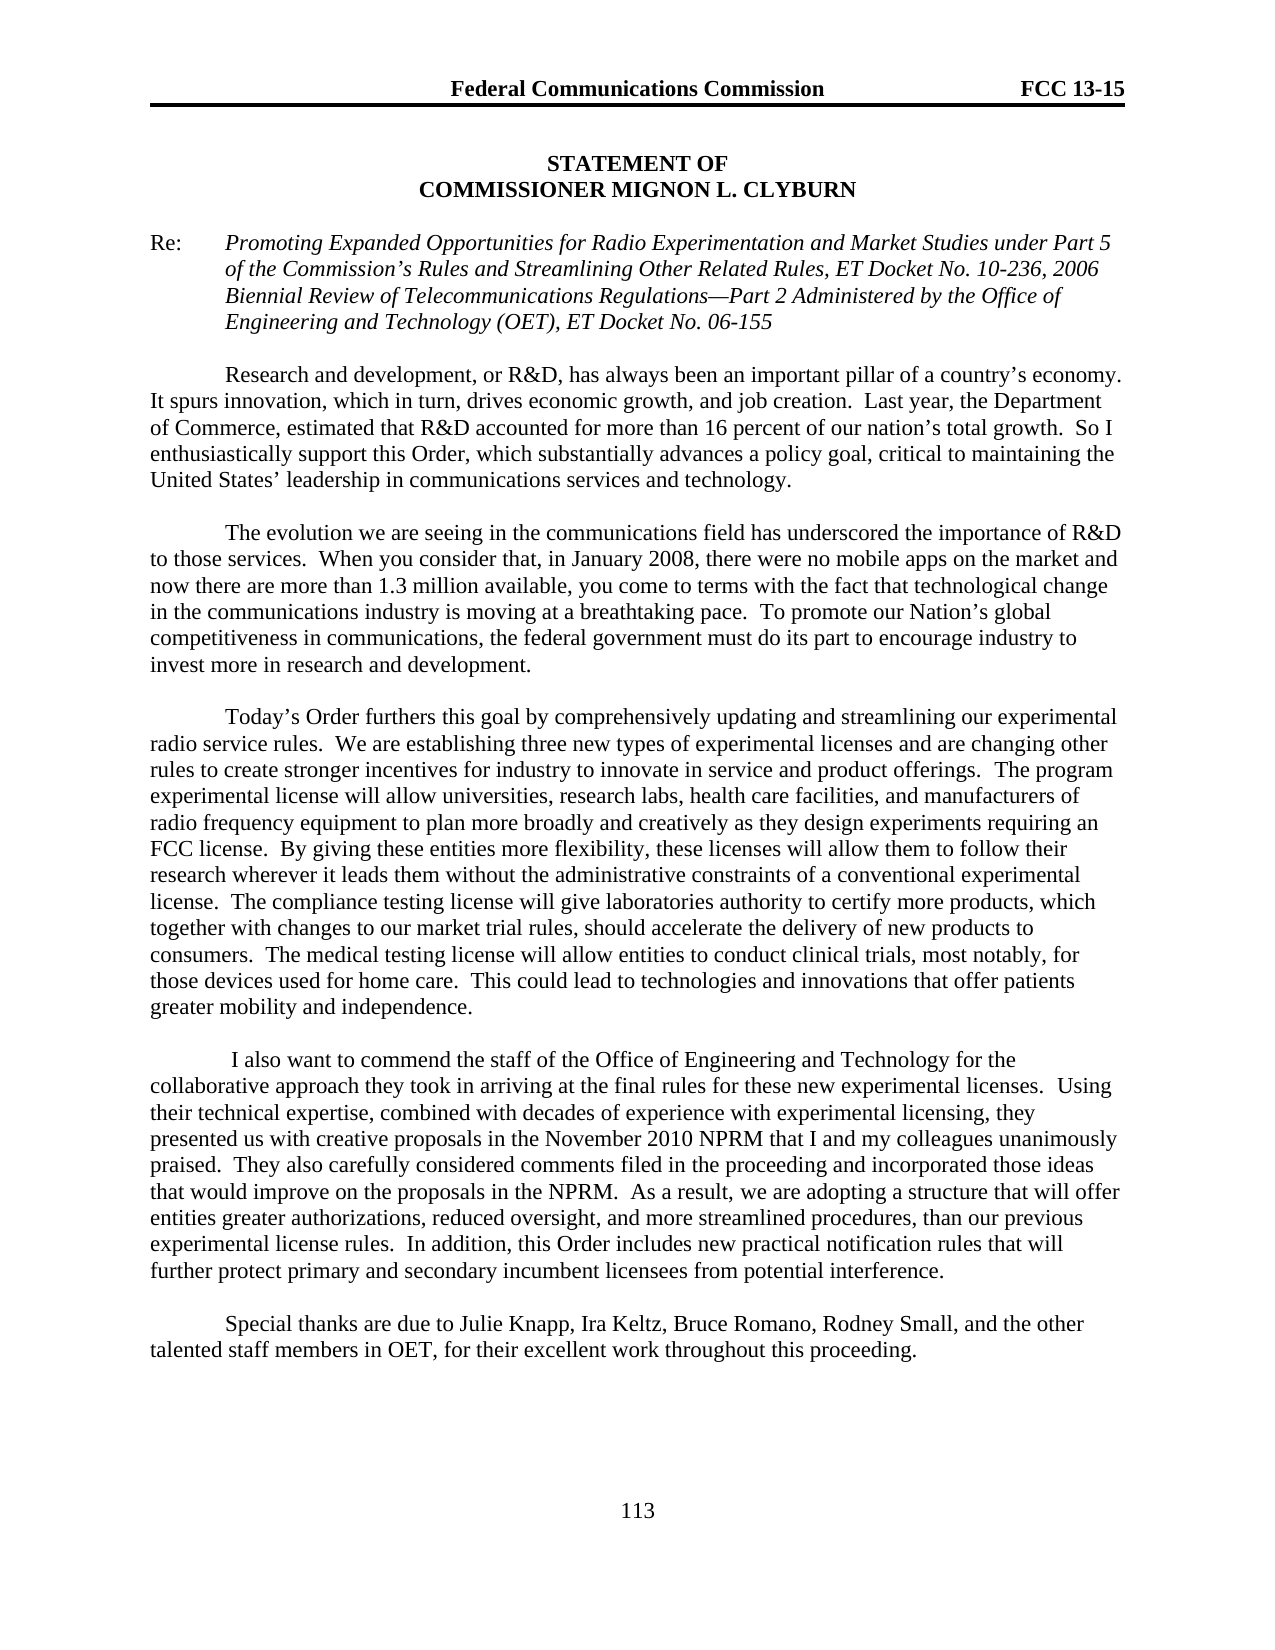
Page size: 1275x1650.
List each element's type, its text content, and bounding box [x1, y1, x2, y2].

text The evolution we are seeing in the communications field has underscored the importance of R&D to those services. When you consider that, in January 2008, there were no mobile apps on the market and now there are more than 1.3 million available, you come to terms with the fact that technological change in the communications industry is moving at a breathtaking pace. To promote our Nation’s global competitiveness in communications, the federal government must do its part to encourage industry to invest more in research and development. [150, 519, 1125, 677]
text Re: Promoting Expanded Opportunities for Radio Experimentation and Market Studies under Part 5 of the Commission’s Rules and Streamlining Other Related Rules, ET Docket No. 10-236, 2006 Biennial Review of Telecommunications Regulations—Part 2 Administered by the Office of Engineering and Technology (OET), ET Docket No. 06-155 [150, 229, 1125, 334]
text STATEMENT OF [150, 150, 1125, 176]
text COMMISSIONER MIGNON L. CLYBURN [150, 176, 1125, 203]
text Special thanks are due to Julie Knapp, Ira Keltz, Bruce Romano, Rodney Small, and the other talented staff members in OET, for their excellent work throughout this proceeding. [150, 1309, 1125, 1362]
text Today’s Order furthers this goal by comprehensively updating and streamlining our experimental radio service rules. We are establishing three new types of experimental licenses and are changing other rules to create stronger incentives for industry to innovate in service and product offerings. The program experimental license will allow universities, research labs, health care facilities, and manufacturers of radio frequency equipment to plan more broadly and creatively as they design experiments requiring an FCC license. By giving these entities more flexibility, these licenses will allow them to follow their research wherever it leads them without the administrative constraints of a conventional experimental license. The compliance testing license will give laboratories authority to certify more products, which together with changes to our market trial rules, should accelerate the delivery of new products to consumers. The medical testing license will allow entities to conduct clinical trials, most notably, for those devices used for home care. This could lead to technologies and innovations that offer patients greater mobility and independence. [150, 703, 1125, 1020]
text I also want to commend the staff of the Office of Engineering and Technology for the collaborative approach they took in arriving at the final rules for these new experimental licenses. Using their technical expertise, combined with decades of experience with experimental licensing, they presented us with creative proposals in the November 2010 NPRM that I and my colleagues unanimously praised. They also carefully considered comments filed in the proceeding and incorporated those ideas that would improve on the proposals in the NPRM. As a result, we are adopting a structure that will offer entities greater authorizations, reduced oversight, and more streamlined procedures, than our previous experimental license rules. In addition, this Order includes new practical notification rules that will further protect primary and secondary incumbent licensees from potential interference. [150, 1046, 1125, 1283]
text Research and development, or R&D, has always been an important pillar of a country’s economy. It spurs innovation, which in turn, drives economic growth, and job creation. Last year, the Department of Commerce, estimated that R&D accounted for more than 16 percent of our nation’s total growth. So I enthusiastically support this Order, which substantially advances a policy goal, critical to maintaining the United States’ leadership in communications services and technology. [150, 361, 1125, 493]
